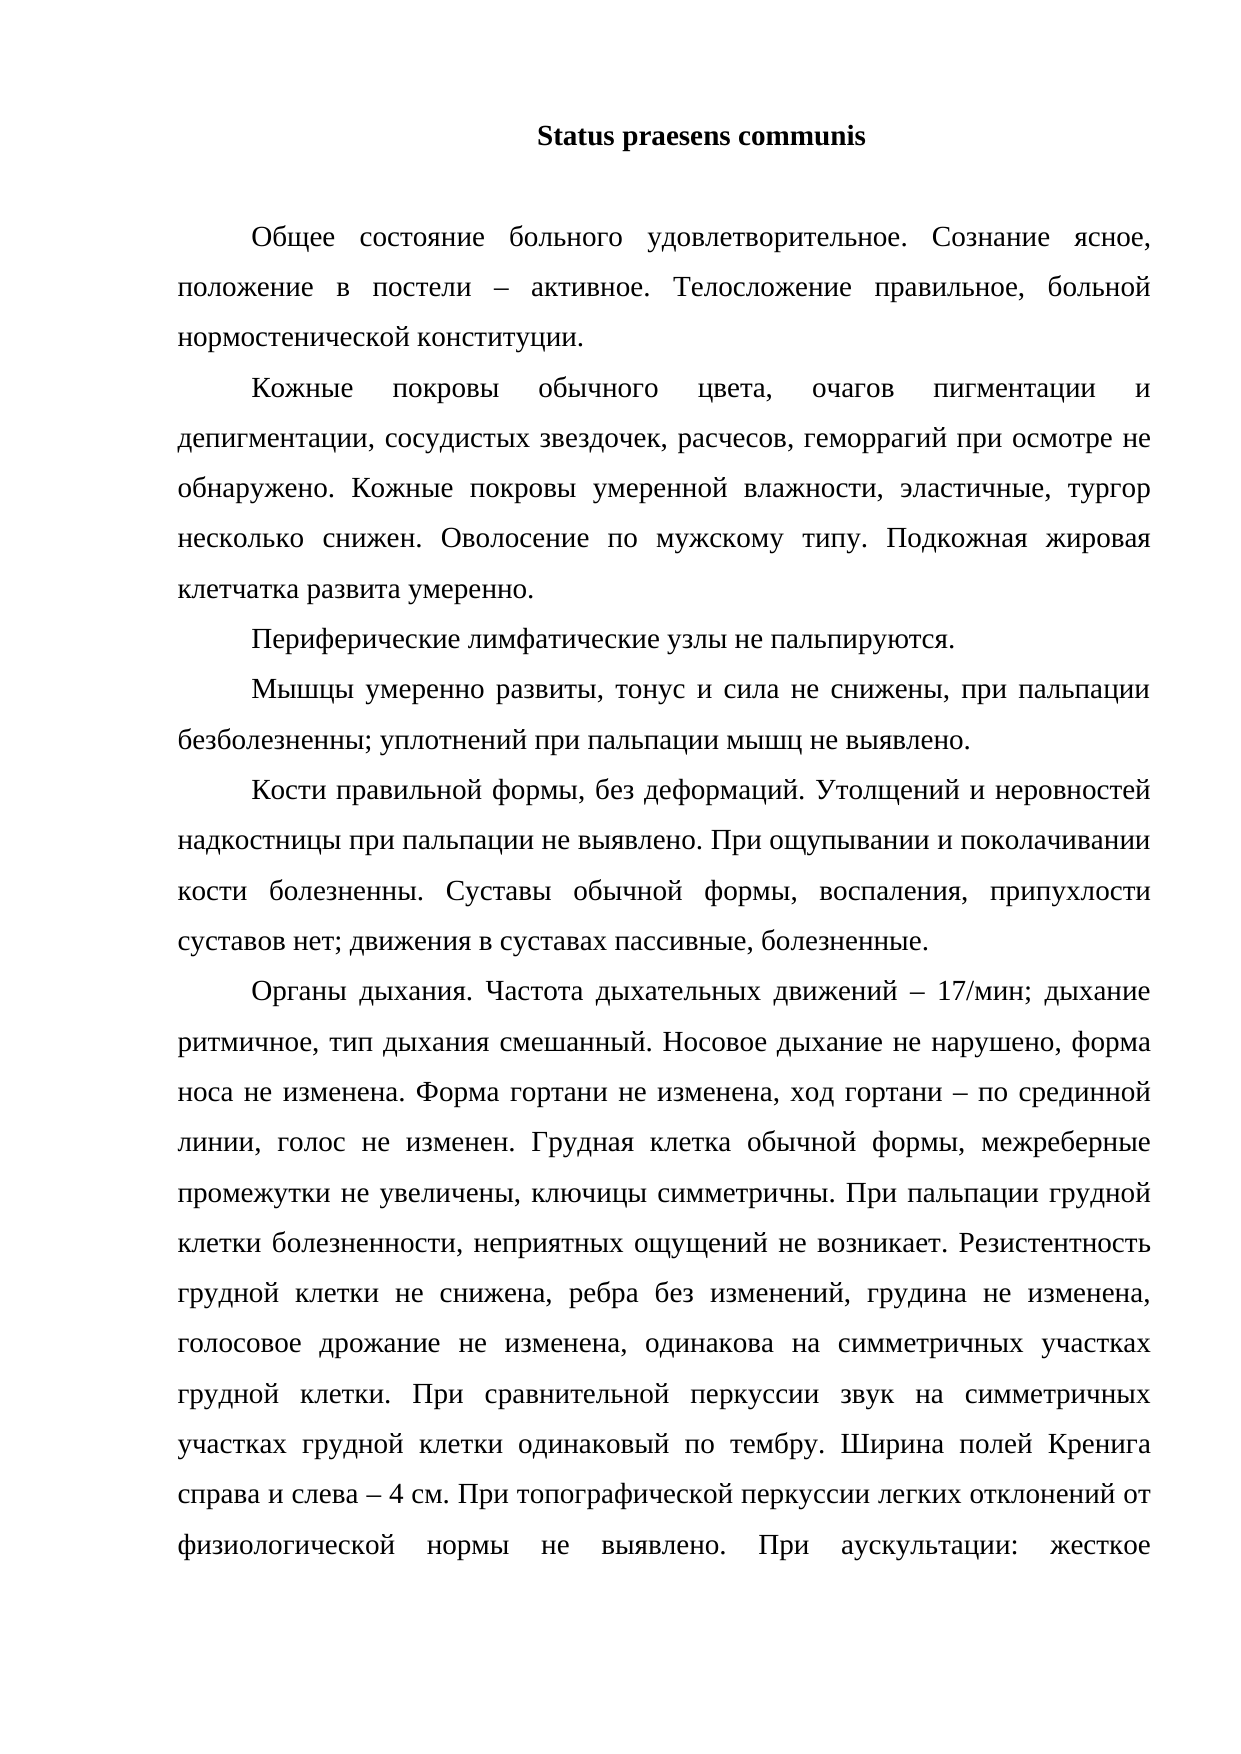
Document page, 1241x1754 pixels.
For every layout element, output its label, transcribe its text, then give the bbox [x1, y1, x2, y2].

text Кости правильной формы, без деформаций. Утолщений и неровностей надкостницы при пальпации не выявлено. При ощупывании и поколачивании кости болезненны. Суставы обычной формы, воспаления, припухлости суставов нет; движения в суставах пассивные, болезненные. [177, 772, 1152, 957]
text Периферические лимфатические узлы не пальпируются. [177, 621, 1152, 655]
text Status praesens communis [177, 118, 1152, 152]
text Общее состояние больного удовлетворительное. Сознание ясное, положение в постели – активное. Телосложение правильное, больной нормостенической конституции. [177, 219, 1152, 353]
text Кожные покровы обычного цвета, очагов пигментации и депигментации, сосудистых звездочек, расчесов, геморрагий при осмотре не обнаружено. Кожные покровы умеренной влажности, эластичные, тургор несколько снижен. Оволосение по мужскому типу. Подкожная жировая клетчатка развита умеренно. [177, 370, 1152, 604]
text Мышцы умеренно развиты, тонус и сила не снижены, при пальпации безболезненны; уплотнений при пальпации мышц не выявлено. [177, 672, 1152, 755]
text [177, 973, 1152, 1560]
